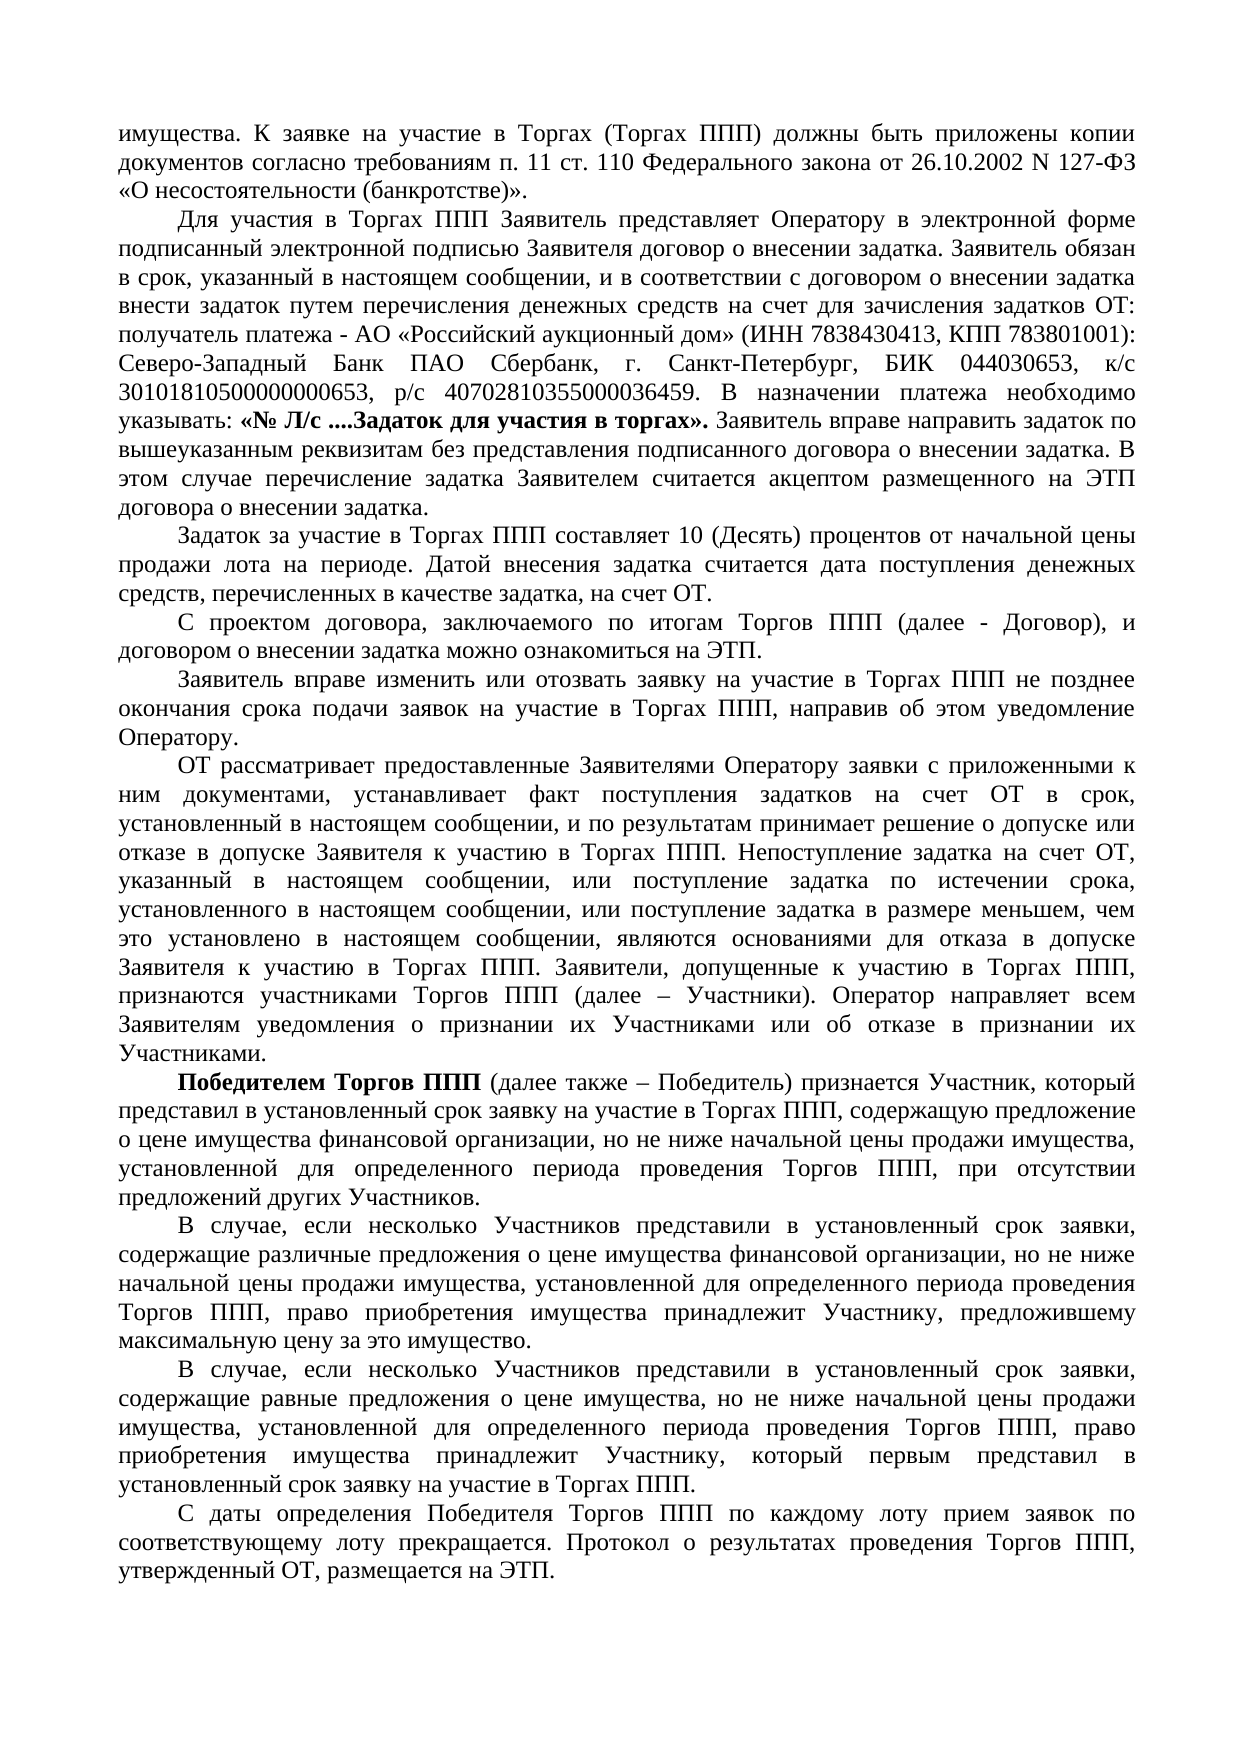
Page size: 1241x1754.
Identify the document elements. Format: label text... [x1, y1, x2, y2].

text С даты определения Победителя Торгов ППП по каждому лоту прием заявок по соответствующему лоту прекращается. Протокол о результатах проведения Торгов ППП, утвержденный ОТ, размещается на ЭТП. [118, 1498, 1137, 1584]
text В случае, если несколько Участников представили в установленный срок заявки, содержащие различные предложения о цене имущества финансовой организации, но не ниже начальной цены продажи имущества, установленной для определенного периода проведения Торгов ППП, право приобретения имущества принадлежит Участнику, предложившему максимальную цену за это имущество. [118, 1211, 1137, 1354]
text Победителем Торгов ППП (далее также – Победитель) признается Участник, который представил в установленный срок заявку на участие в Торгах ППП, содержащую предложение о цене имущества финансовой организации, но не ниже начальной цены продажи имущества, установленной для определенного периода проведения Торгов ППП, при отсутствии предложений других Участников. [118, 1067, 1137, 1211]
text В случае, если несколько Участников представили в установленный срок заявки, содержащие равные предложения о цене имущества, но не ниже начальной цены продажи имущества, установленной для определенного периода проведения Торгов ППП, право приобретения имущества принадлежит Участнику, который первым представил в установленный срок заявку на участие в Торгах ППП. [118, 1354, 1137, 1498]
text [118, 118, 1137, 204]
text Для участия в Торгах ППП Заявитель представляет Оператору в электронной форме подписанный электронной подписью Заявителя договор о внесении задатка. Заявитель обязан в срок, указанный в настоящем сообщении, и в соответствии с договором о внесении задатка внести задаток путем перечисления денежных средств на счет для зачисления задатков ОТ: получатель платежа - АО «Российский аукционный дом» (ИНН 7838430413, КПП 783801001): Северо-Западный Банк ПАО Сбербанк, г. Санкт-Петербург, БИК 044030653, к/с 30101810500000000653, р/с 40702810355000036459. В назначении платежа необходимо указывать: «№ Л/с ....Задаток для участия в торгах». Заявитель вправе направить задаток по вышеуказанным реквизитам без представления подписанного договора о внесении задатка. В этом случае перечисление задатка Заявителем считается акцептом размещенного на ЭТП договора о внесении задатка. [118, 204, 1137, 521]
text Заявитель вправе изменить или отозвать заявку на участие в Торгах ППП не позднее окончания срока подачи заявок на участие в Торгах ППП, направив об этом уведомление Оператору. [118, 664, 1137, 751]
text С проектом договора, заключаемого по итогам Торгов ППП (далее - Договор), и договором о внесении задатка можно ознакомиться на ЭТП. [118, 607, 1137, 664]
text Задаток за участие в Торгах ППП составляет 10 (Десять) процентов от начальной цены продажи лота на периоде. Датой внесения задатка считается дата поступления денежных средств, перечисленных в качестве задатка, на счет ОТ. [118, 521, 1137, 607]
text ОТ рассматривает предоставленные Заявителями Оператору заявки с приложенными к ним документами, устанавливает факт поступления задатков на счет ОТ в срок, установленный в настоящем сообщении, и по результатам принимает решение о допуске или отказе в допуске Заявителя к участию в Торгах ППП. Непоступление задатка на счет ОТ, указанный в настоящем сообщении, или поступление задатка по истечении срока, установленного в настоящем сообщении, или поступление задатка в размере меньшем, чем это установлено в настоящем сообщении, являются основаниями для отказа в допуске Заявителя к участию в Торгах ППП. Заявители, допущенные к участию в Торгах ППП, признаются участниками Торгов ППП (далее – Участники). Оператор направляет всем Заявителям уведомления о признании их Участниками или об отказе в признании их Участниками. [118, 751, 1137, 1067]
